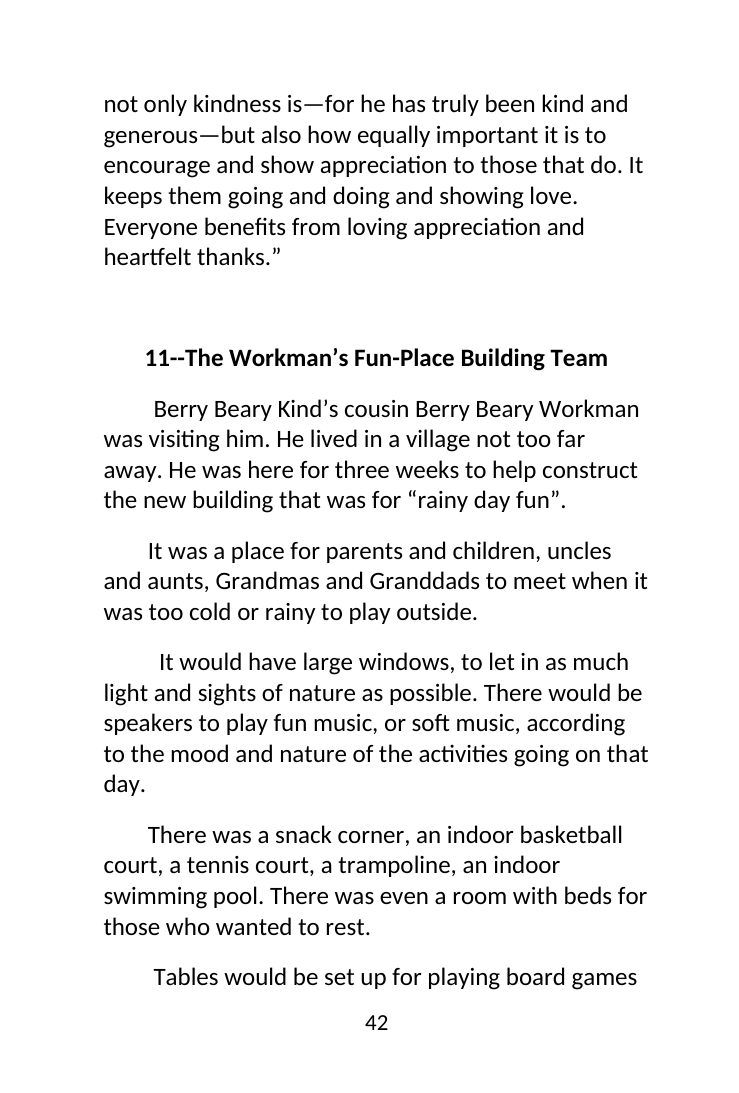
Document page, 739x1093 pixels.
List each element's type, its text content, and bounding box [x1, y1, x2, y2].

text Berry Beary Kind’s cousin Berry Beary Workman was visiting him. He lived in a village not too far away. He was here for three weeks to help construct the new building that was for “rainy day fun”. [103, 393, 649, 515]
text 11--The Workman’s Fun-Place Building Team [103, 342, 649, 373]
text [103, 89, 649, 272]
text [103, 961, 649, 992]
text It was a place for parents and children, uncles and aunts, Grandmas and Granddads to meet when it was too cold or rainy to play outside. [103, 535, 649, 626]
text It would have large windows, to let in as much light and sights of nature as possible. There would be speakers to play fun music, or soft music, according to the mood and nature of the activities going on that day. [103, 646, 649, 799]
text There was a snack corner, an indoor basketball court, a tennis court, a trampoline, an indoor swimming pool. There was even a room with beds for those who wanted to rest. [103, 819, 649, 941]
